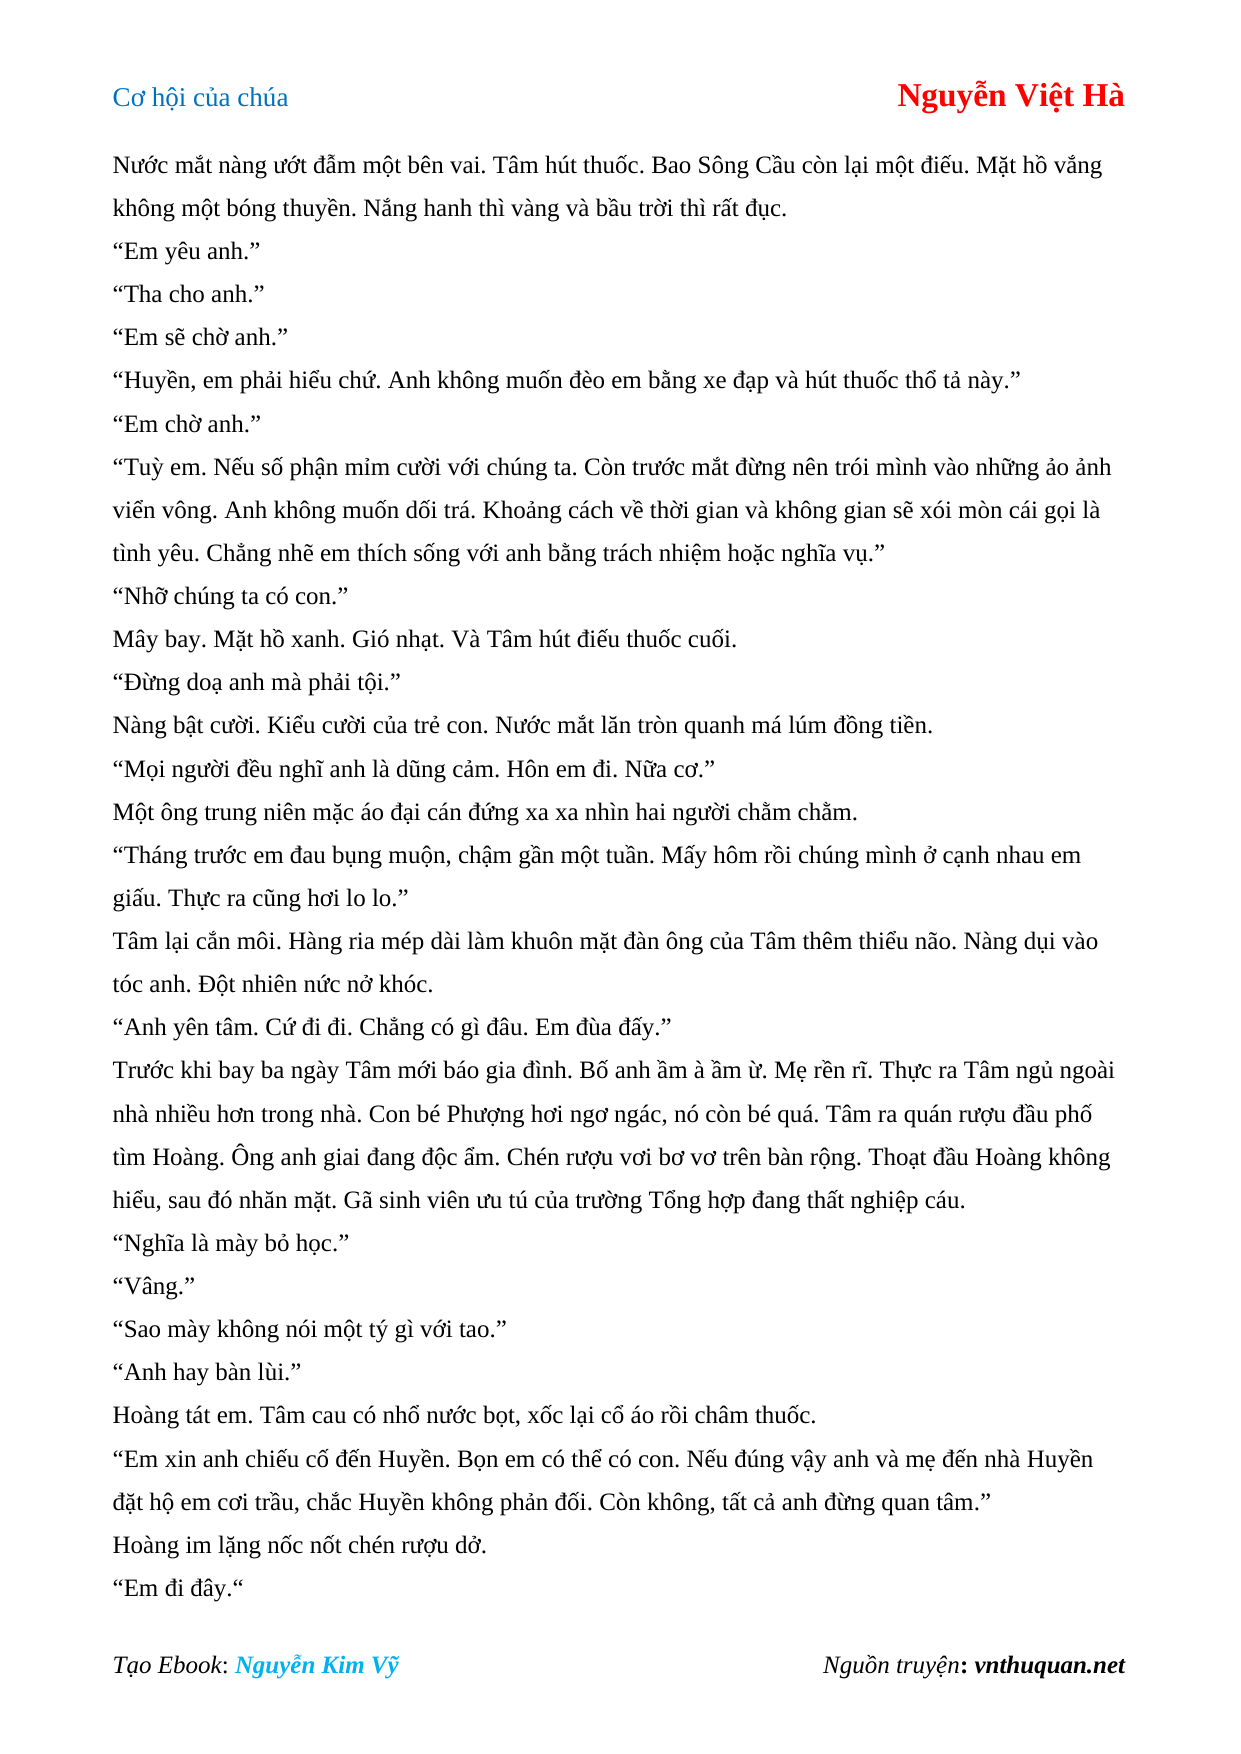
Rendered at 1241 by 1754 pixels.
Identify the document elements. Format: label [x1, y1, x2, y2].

text [112, 150, 1128, 1602]
